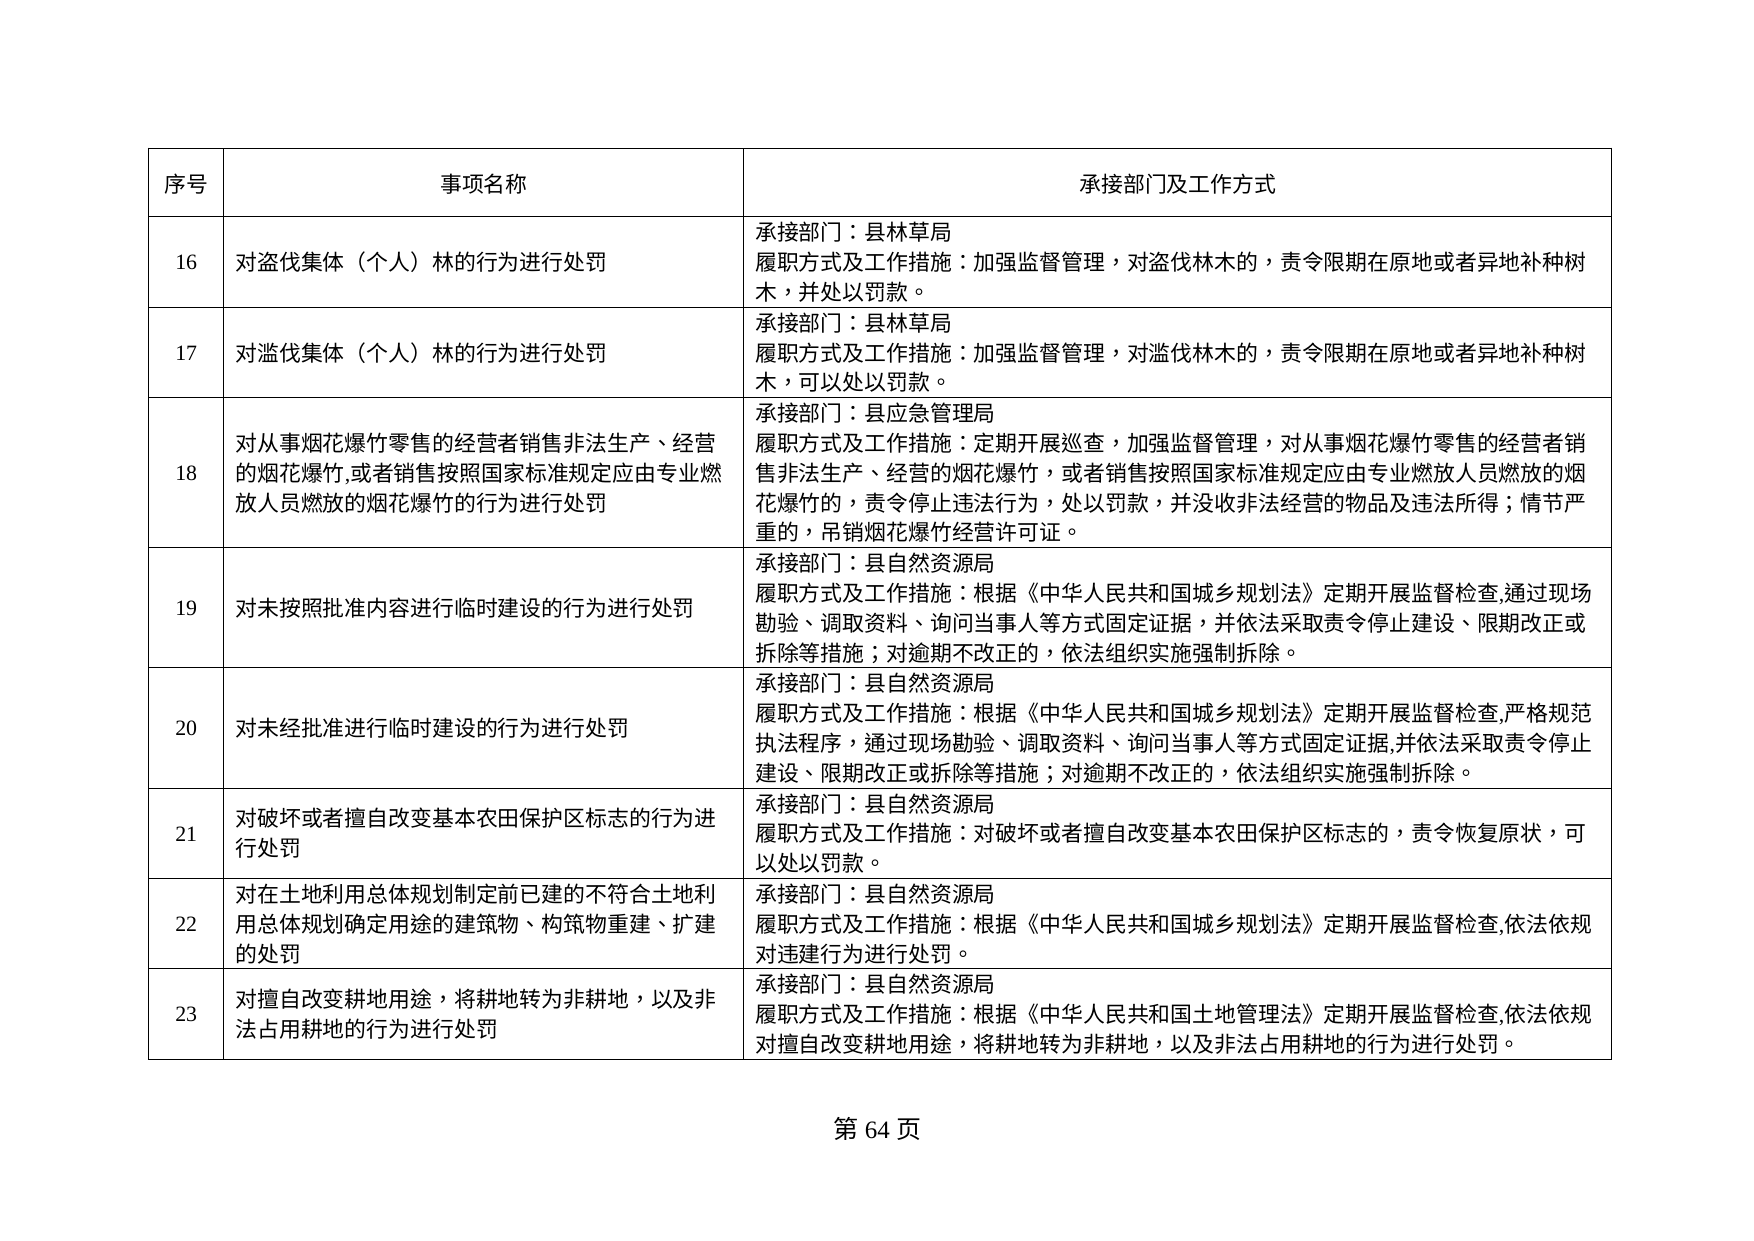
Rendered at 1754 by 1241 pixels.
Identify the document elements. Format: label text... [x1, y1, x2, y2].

table_cell 对盗伐集体（个人）林的行为进行处罚 [224, 217, 743, 307]
table_header 事项名称 [224, 149, 743, 216]
table_cell 对擅自改变耕地用途，将耕地转为非耕地，以及非法占用耕地的行为进行处罚 [224, 969, 743, 1059]
table_cell 承接部门：县自然资源局 履职方式及工作措施：根据《中华人民共和国土地管理法》定期开展监督检查,依法依规对擅自改变耕地用途，将耕地转为非耕地，以及非法占用耕地的行为进行处罚。 [744, 969, 1611, 1059]
table_cell 21 [149, 789, 223, 878]
table_cell 对滥伐集体（个人）林的行为进行处罚 [224, 308, 743, 397]
table_header 承接部门及工作方式 [744, 149, 1611, 216]
table_cell 承接部门：县林草局 履职方式及工作措施：加强监督管理，对滥伐林木的，责令限期在原地或者异地补种树木，可以处以罚款。 [744, 308, 1611, 397]
table_header 序号 [149, 149, 223, 216]
table_cell 17 [149, 308, 223, 397]
table_cell 承接部门：县应急管理局 履职方式及工作措施：定期开展巡查，加强监督管理，对从事烟花爆竹零售的经营者销售非法生产、经营的烟花爆竹，或者销售按照国家标准规定应由专业燃放人员燃放的烟花爆竹的，责令停止违法行为，处以罚款，并没收非法经营的物品及违法所得；情节严重的，吊销烟花爆竹经营许可证。 [744, 398, 1611, 547]
table_cell 承接部门：县自然资源局 履职方式及工作措施：根据《中华人民共和国城乡规划法》定期开展监督检查,通过现场勘验、调取资料、询问当事人等方式固定证据，并依法采取责令停止建设、限期改正或拆除等措施；对逾期不改正的，依法组织实施强制拆除。 [744, 548, 1611, 667]
table_cell 20 [149, 668, 223, 787]
table_cell 18 [149, 398, 223, 547]
table_cell 对未经批准进行临时建设的行为进行处罚 [224, 668, 743, 787]
table_cell 对破坏或者擅自改变基本农田保护区标志的行为进行处罚 [224, 789, 743, 878]
table_cell 承接部门：县自然资源局 履职方式及工作措施：根据《中华人民共和国城乡规划法》定期开展监督检查,依法依规对违建行为进行处罚。 [744, 879, 1611, 968]
table_cell 承接部门：县自然资源局 履职方式及工作措施：根据《中华人民共和国城乡规划法》定期开展监督检查,严格规范执法程序，通过现场勘验、调取资料、询问当事人等方式固定证据,并依法采取责令停止建设、限期改正或拆除等措施；对逾期不改正的，依法组织实施强制拆除。 [744, 668, 1611, 787]
table_cell 16 [149, 217, 223, 307]
table_cell 承接部门：县自然资源局 履职方式及工作措施：对破坏或者擅自改变基本农田保护区标志的，责令恢复原状，可以处以罚款。 [744, 789, 1611, 878]
table_cell 承接部门：县林草局 履职方式及工作措施：加强监督管理，对盗伐林木的，责令限期在原地或者异地补种树木，并处以罚款。 [744, 217, 1611, 307]
table_cell 对在土地利用总体规划制定前已建的不符合土地利用总体规划确定用途的建筑物、构筑物重建、扩建的处罚 [224, 879, 743, 968]
table_cell 19 [149, 548, 223, 667]
table_cell 对未按照批准内容进行临时建设的行为进行处罚 [224, 548, 743, 667]
table_cell 对从事烟花爆竹零售的经营者销售非法生产、经营的烟花爆竹,或者销售按照国家标准规定应由专业燃放人员燃放的烟花爆竹的行为进行处罚 [224, 398, 743, 547]
table_cell 23 [149, 969, 223, 1059]
table_cell 22 [149, 879, 223, 968]
